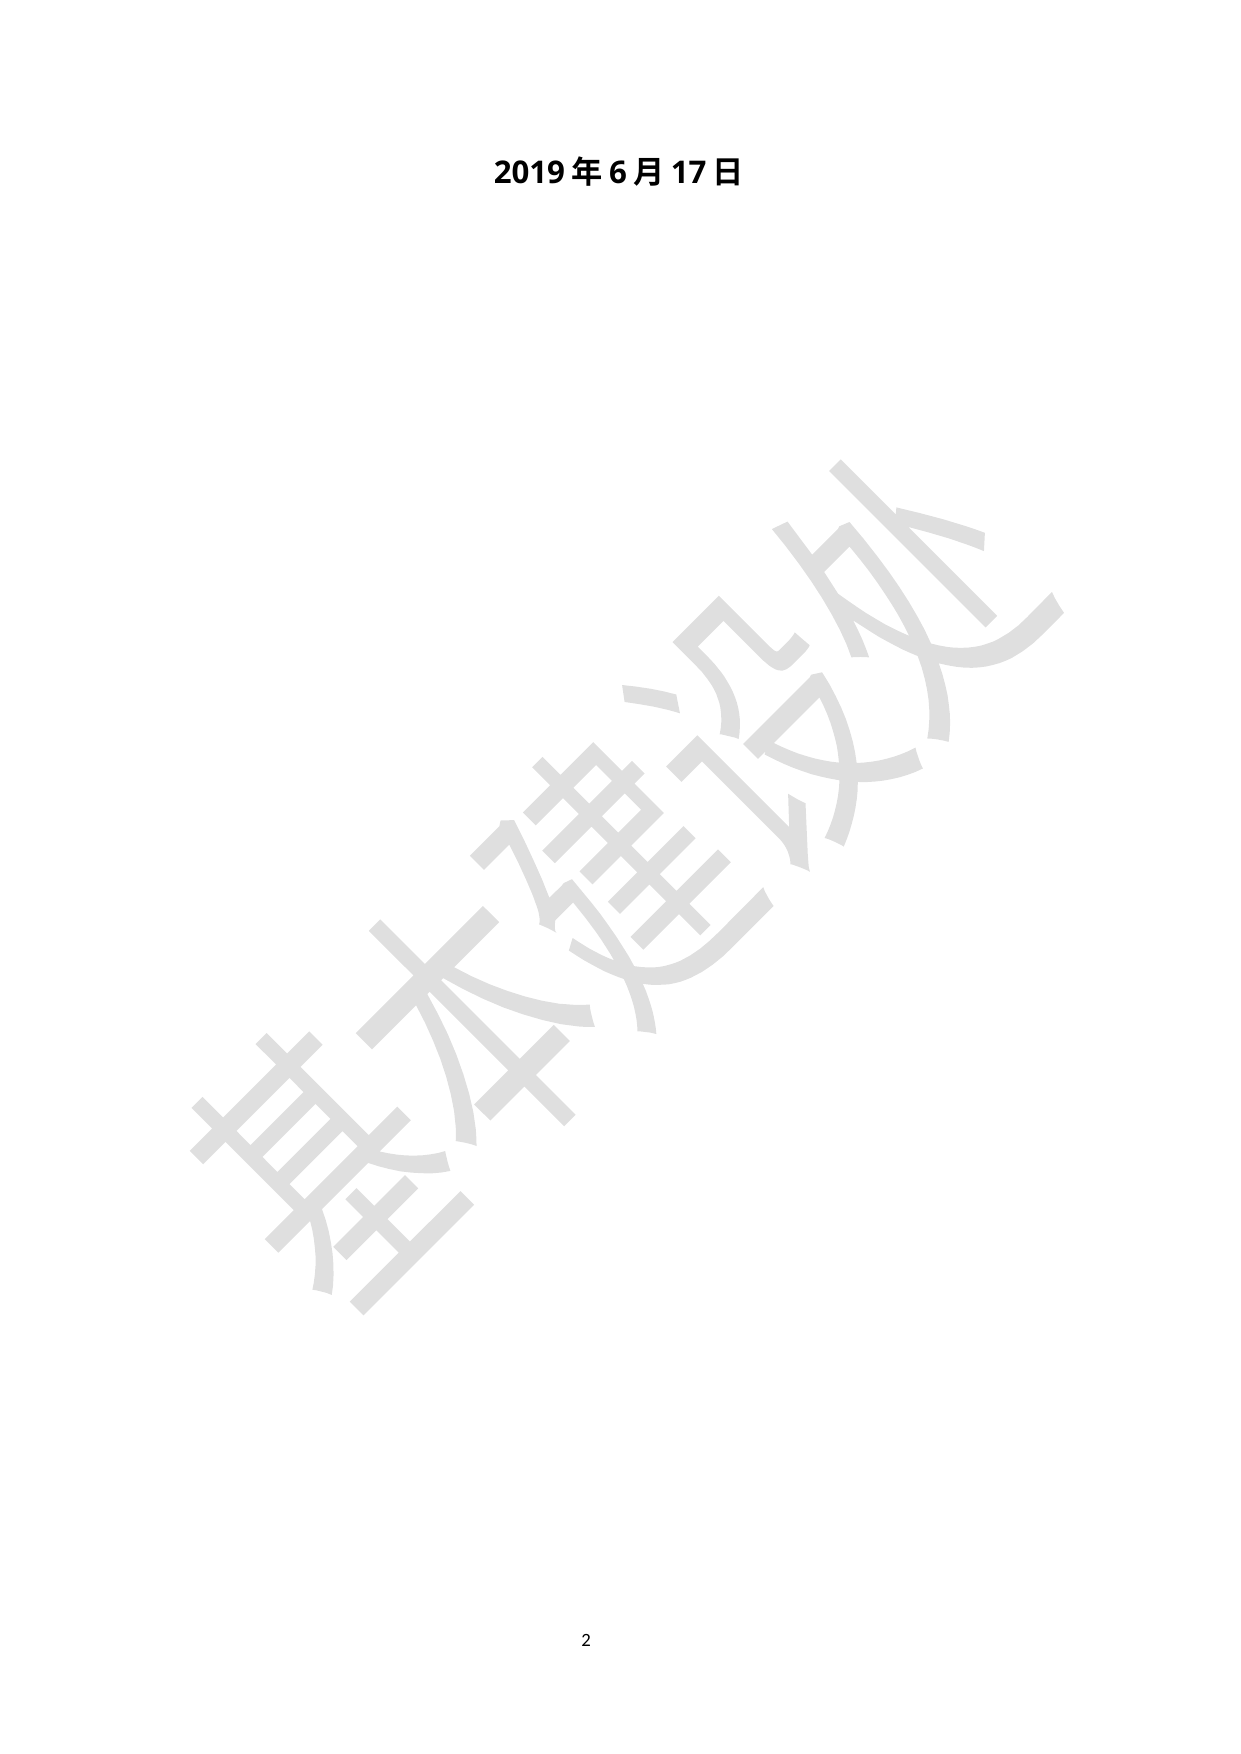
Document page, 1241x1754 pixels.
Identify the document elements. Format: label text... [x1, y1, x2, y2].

text 2019年6月17日 [187, 148, 1050, 193]
